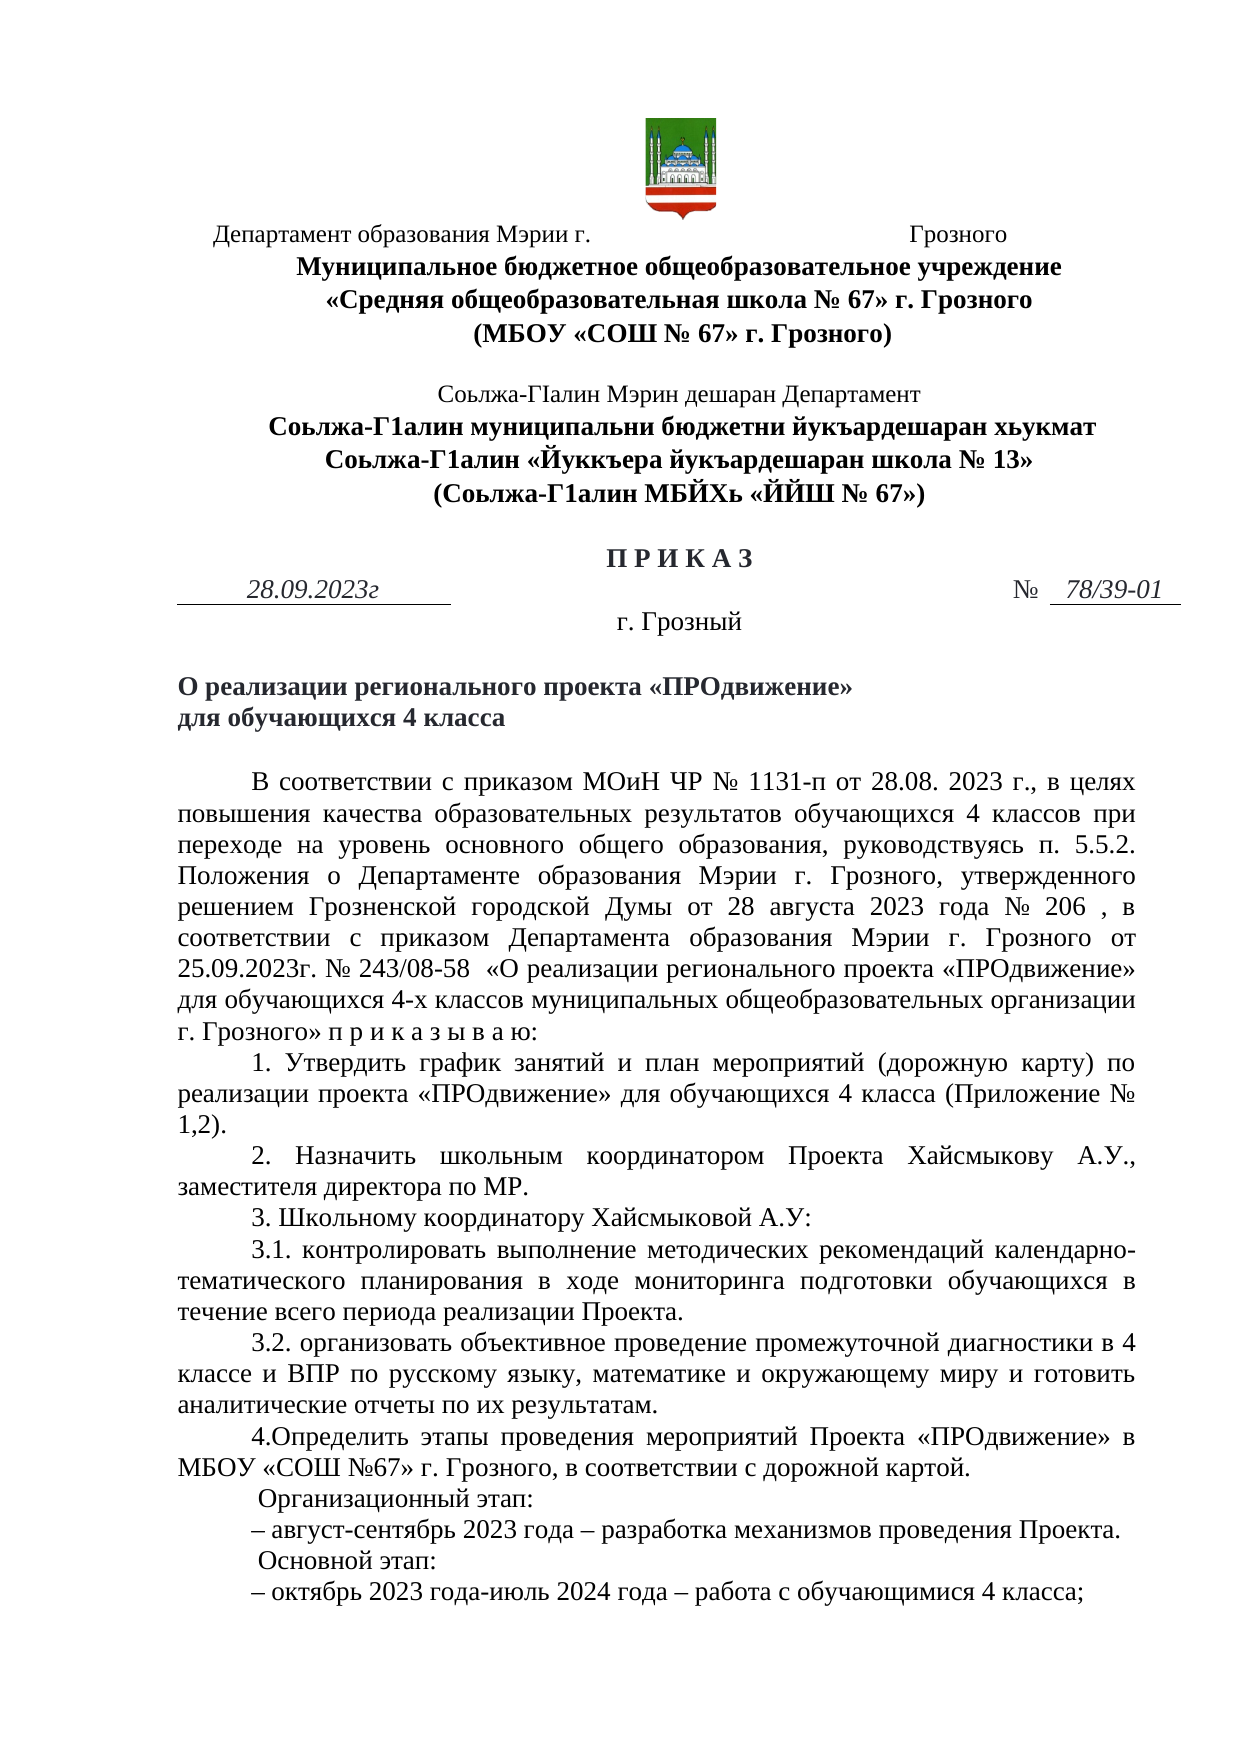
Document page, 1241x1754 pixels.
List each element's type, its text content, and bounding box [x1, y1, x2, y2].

text 3. Школьному координатору Хайсмыковой А.У: [177, 1202, 1137, 1233]
text Департамент образования Мэрии г. Грозного [177, 219, 1181, 247]
text Соьлжа-Г1алин «Йуккъера йукъардешаран школа № 13» [177, 443, 1181, 474]
text П Р И К А З [177, 542, 1181, 573]
text 2. Назначить школьным координатором Проекта Хайсмыкову А.У., заместителя директора по МР. [177, 1139, 1137, 1202]
text Основной этап: [177, 1544, 1137, 1575]
table_header 78/39-01 [1050, 573, 1181, 604]
text 1. Утвердить график занятий и план мероприятий (дорожную карту) по реализации проекта «ПРОдвижение» для обучающихся 4 класса (Приложение № 1,2). [177, 1046, 1137, 1139]
text Организационный этап: [177, 1482, 1137, 1513]
text (МБОУ «СОШ № 67» г. Грозного) [177, 317, 1181, 348]
text О реализации регионального проекта «ПРОдвижение» [177, 670, 1181, 701]
text для обучающихся 4 класса [177, 701, 1181, 732]
picture [644, 118, 717, 218]
text 3.2. организовать объективное проведение промежуточной диагностики в 4 классе и ВПР по русскому языку, математике и окружающему миру и готовить аналитические отчеты по их результатам. [177, 1326, 1137, 1419]
text Соьлжа-Г1алин муниципальни бюджетни йукъардешаран хьукмат [177, 410, 1181, 441]
text (Соьлжа-Г1алин МБЙХь «ЙЙШ № 67») [177, 477, 1181, 508]
text г. Грозный [177, 605, 1181, 636]
text Муниципальное бюджетное общеобразовательное учреждение [177, 250, 1181, 281]
text «Средняя общеобразовательная школа № 67» г. Грозного [177, 283, 1181, 314]
text 4.Определить этапы проведения мероприятий Проекта «ПРОдвижение» в МБОУ «СОШ №67» г. Грозного, в соответствии с дорожной картой. [177, 1419, 1137, 1482]
text Соьлжа-ГIалин Мэрин дешаран Департамент [177, 379, 1181, 408]
table_header № [451, 573, 1050, 604]
text – август-сентябрь 2023 года – разработка механизмов проведения Проекта. [177, 1513, 1137, 1544]
text В соответствии с приказом МОиН ЧР № 1131-п от 28.08. 2023 г., в целях повышения качества образовательных результатов обучающихся 4 классов при переходе на уровень основного общего образования, руководствуясь п. 5.5.2. Положения о Департаменте образования Мэрии г. Грозного, утвержденного решением Грозненской городской Думы от 28 августа 2023 года № 206 , в соответствии с приказом Департамента образования Мэрии г. Грозного от 25.09.2023г. № 243/08-58 «О реализации регионального проекта «ПРОдвижение» для обучающихся 4-х классов муниципальных общеобразовательных организации г. Грозного» п р и к а з ы в а ю: [177, 766, 1137, 1046]
text 3.1. контролировать выполнение методических рекомендаций календарно-тематического планирования в ходе мониторинга подготовки обучающихся в течение всего периода реализации Проекта. [177, 1233, 1137, 1326]
text – октябрь 2023 года-июль 2024 года – работа с обучающимися 4 класса; [177, 1575, 1137, 1606]
table_header 28.09.2023г [177, 573, 451, 604]
